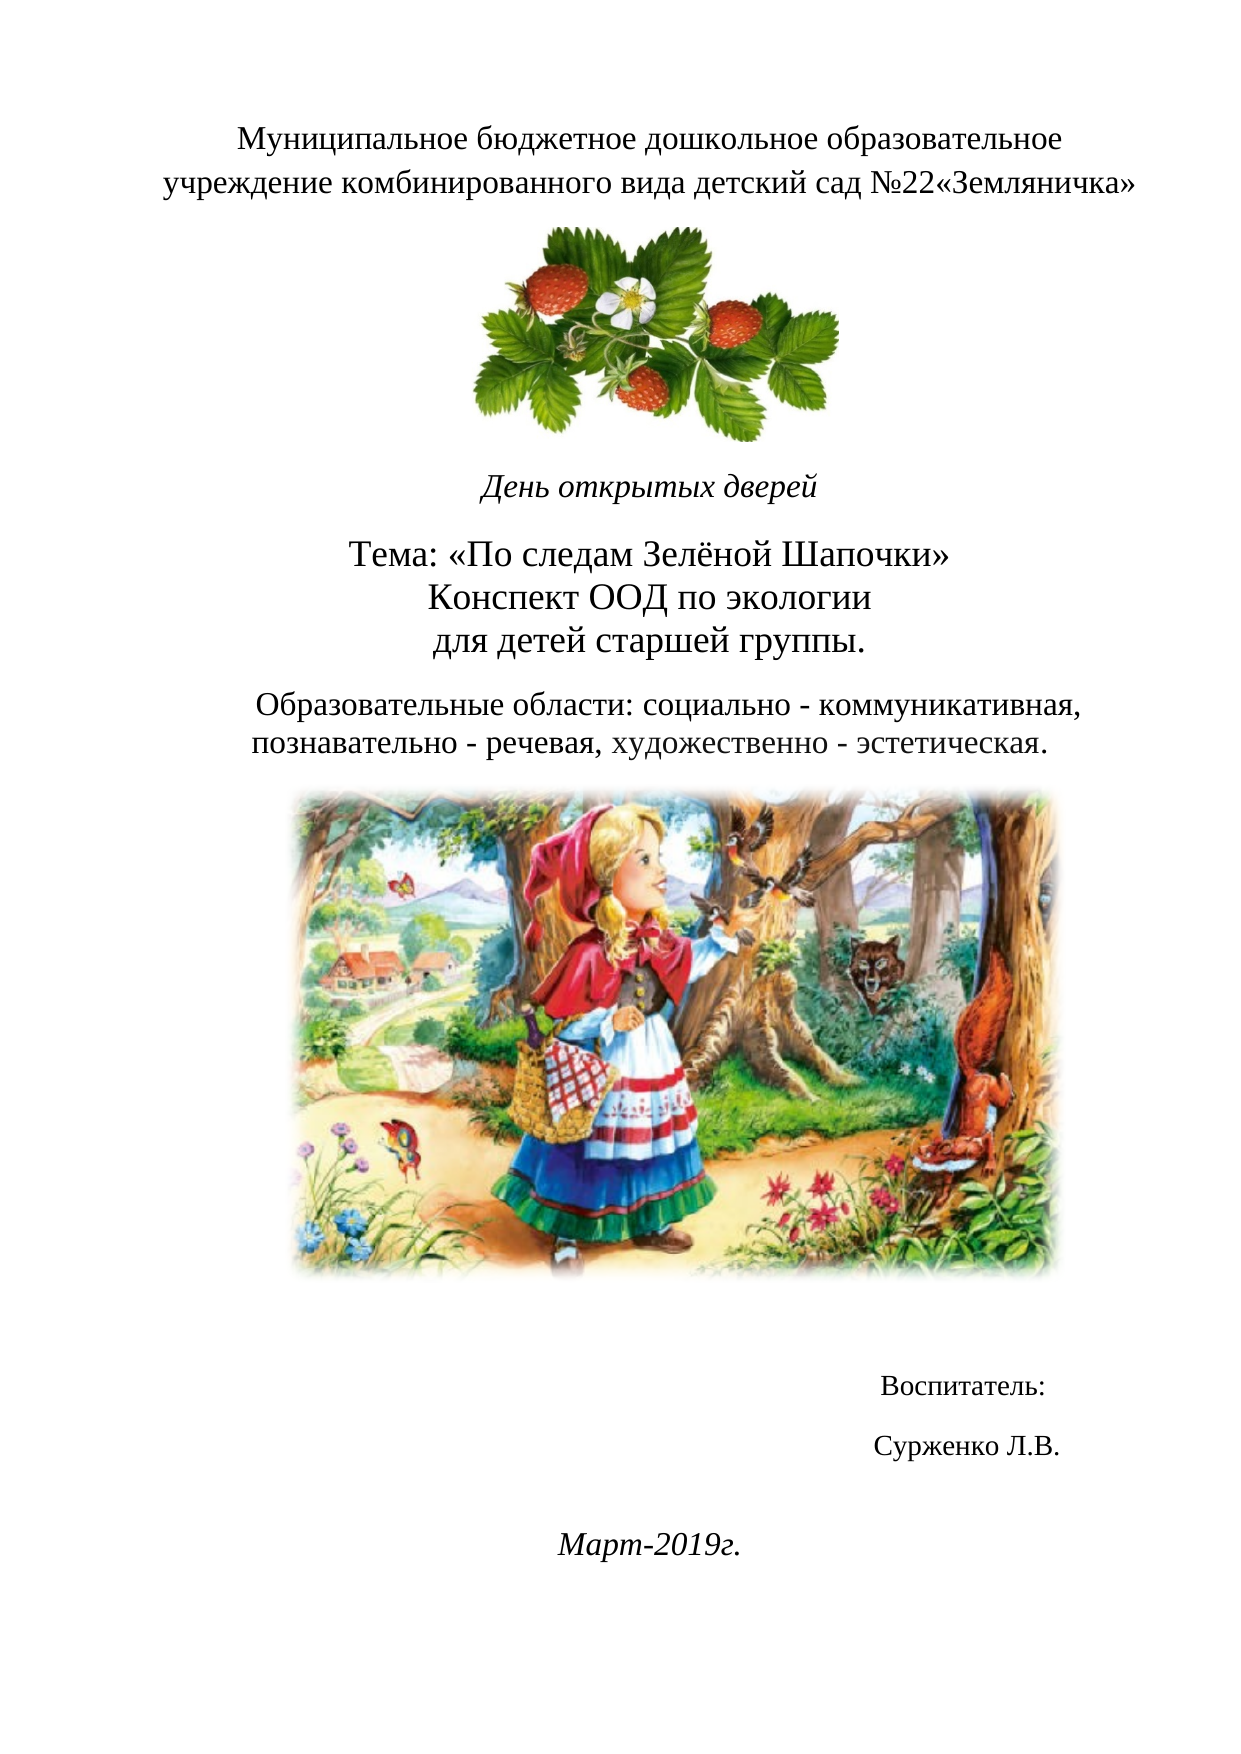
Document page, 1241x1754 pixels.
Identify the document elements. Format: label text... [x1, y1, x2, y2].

picture [313, 812, 1038, 1255]
text Сурженко Л.В. [148, 1428, 1152, 1461]
picture [471, 227, 839, 442]
text Образовательные области: социально - коммуникативная, познавательно - речевая, художественно - эстетическая. [148, 684, 1152, 761]
text для детей старшей группы. [148, 617, 1152, 660]
text Муниципальное бюджетное дошкольное образовательное учреждение комбинированного вида детский сад №22«Земляничка» [148, 118, 1152, 201]
text День открытых дверей [148, 466, 1152, 504]
text Тема: «По следам Зелёной Шапочки» [148, 531, 1152, 574]
text Март-2019г. [148, 1524, 1152, 1562]
text Воспитатель: [89, 1368, 1152, 1402]
text Конспект ООД по экологии [148, 574, 1152, 617]
